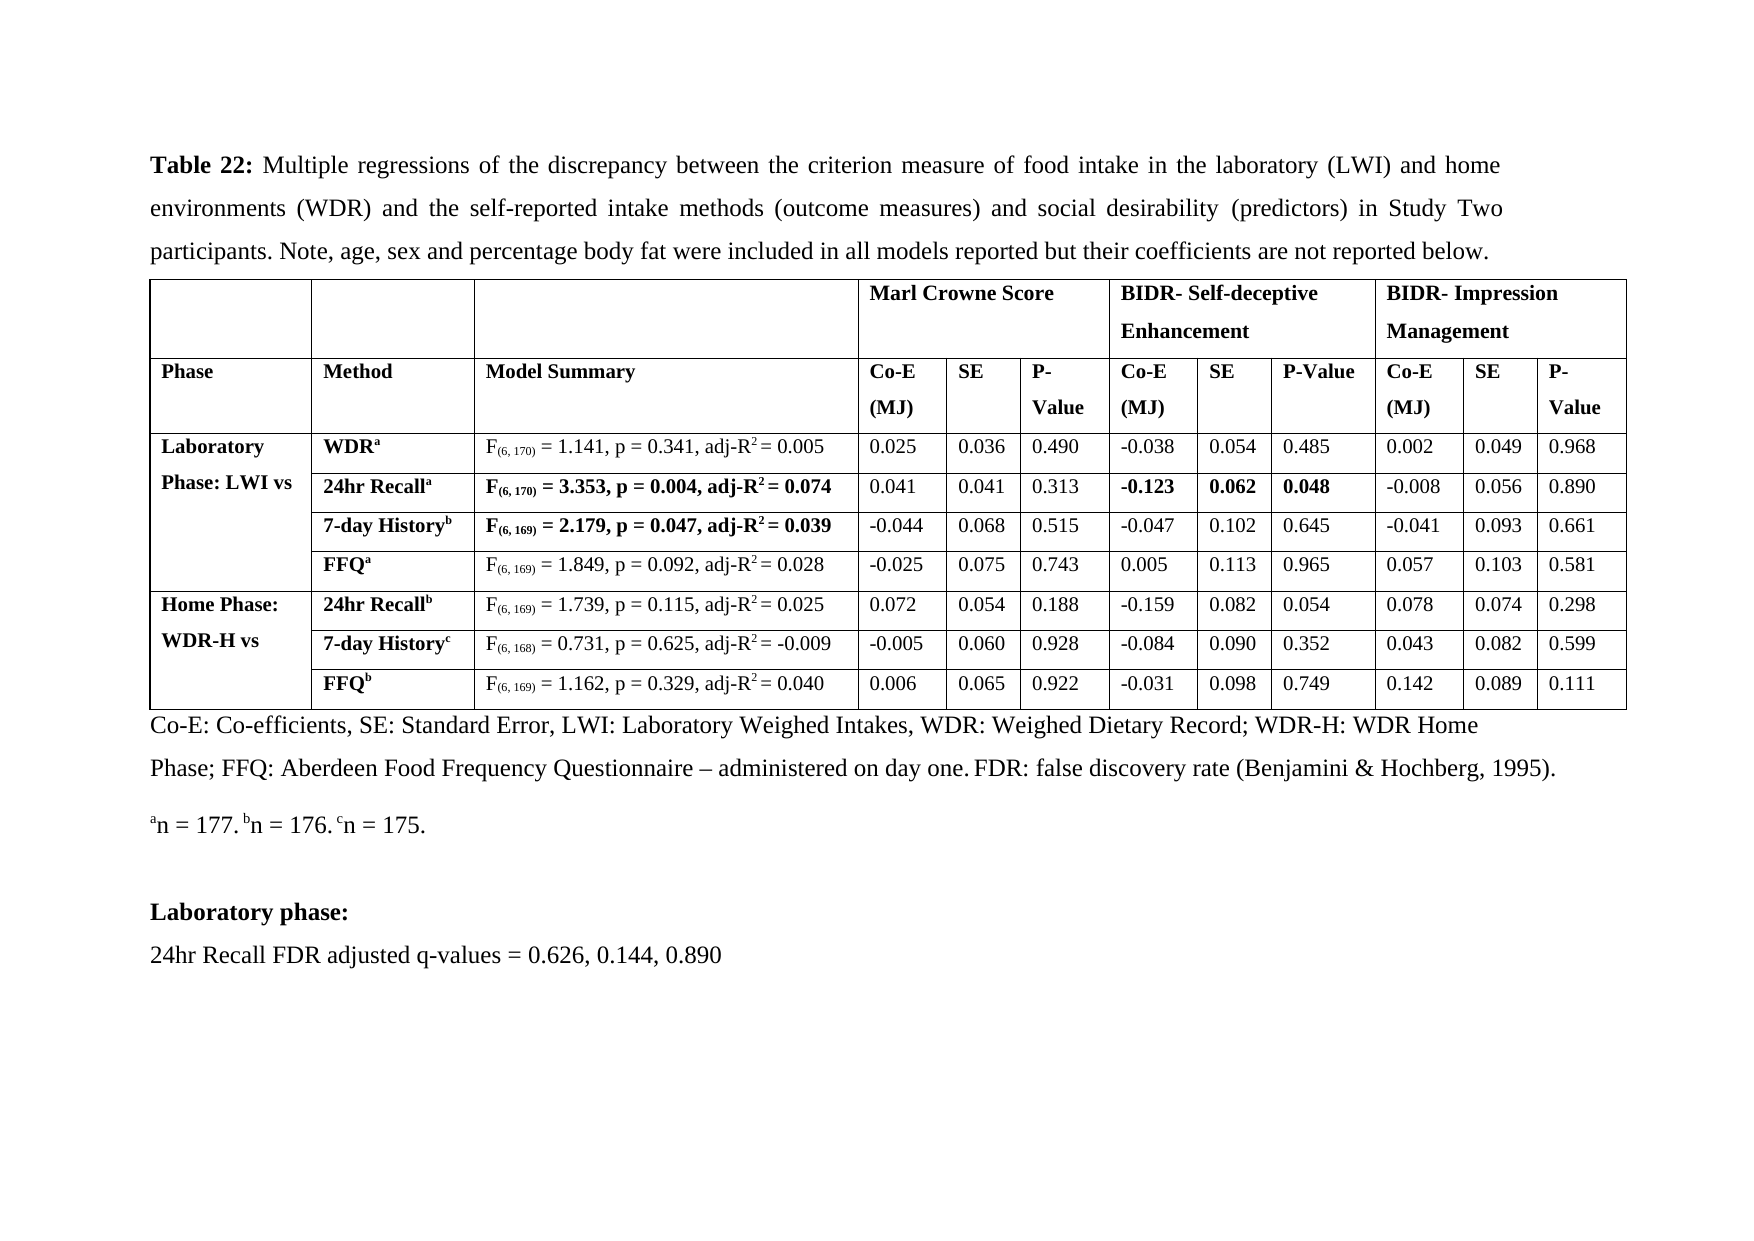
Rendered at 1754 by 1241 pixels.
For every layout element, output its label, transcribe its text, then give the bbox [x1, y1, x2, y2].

table_cell P-Value [1021, 359, 1109, 433]
table_cell 0.072 [859, 592, 946, 630]
table_cell F(6, 169) = 2.179, p = 0.047, adj-R2 = 0.039 [475, 513, 858, 551]
table_cell 0.054 [947, 592, 1020, 630]
table_cell 0.006 [859, 670, 946, 709]
table_cell 0.103 [1464, 552, 1537, 591]
table_cell 0.581 [1538, 552, 1626, 591]
table_cell 0.054 [1272, 592, 1375, 630]
table_cell 0.111 [1538, 670, 1626, 709]
table_cell -0.005 [859, 631, 946, 669]
table_cell 0.485 [1272, 434, 1375, 472]
table_cell 0.093 [1464, 513, 1537, 551]
text Laboratory phase: [150, 897, 1604, 925]
text Phase; FFQ: Aberdeen Food Frequency Questionnaire – administered on day one. FDR: false discovery rate (Benjamini & Hochberg, 1995). [150, 753, 1604, 782]
table_cell 0.049 [1464, 434, 1537, 472]
table_cell Co-E (MJ) [859, 359, 946, 433]
table_cell 0.074 [1464, 592, 1537, 630]
table_cell 0.057 [1376, 552, 1463, 591]
table_cell 0.082 [1464, 631, 1537, 669]
table_cell -0.084 [1110, 631, 1197, 669]
table_cell Method [312, 359, 474, 433]
table_cell 0.102 [1198, 513, 1271, 551]
table_cell 0.298 [1538, 592, 1626, 630]
table_cell F(6, 169) = 1.849, p = 0.092, adj-R2 = 0.028 [475, 552, 858, 591]
table_cell 0.313 [1021, 474, 1109, 512]
table_cell 0.041 [947, 474, 1020, 512]
table_cell 0.002 [1376, 434, 1463, 472]
table_cell P-Value [1272, 359, 1375, 433]
table_cell 0.005 [1110, 552, 1197, 591]
table_cell Co-E (MJ) [1376, 359, 1463, 433]
table_cell 0.054 [1198, 434, 1271, 472]
table_cell Model Summary [475, 359, 858, 433]
table_cell 0.082 [1198, 592, 1271, 630]
table_cell 0.749 [1272, 670, 1375, 709]
table_cell 0.661 [1538, 513, 1626, 551]
table_cell 0.089 [1464, 670, 1537, 709]
table_cell 0.599 [1538, 631, 1626, 669]
table_cell FFQb [312, 670, 474, 709]
table_cell 0.113 [1198, 552, 1271, 591]
table_cell P- Value [1538, 359, 1626, 433]
table_header [151, 280, 311, 358]
table_cell 0.075 [947, 552, 1020, 591]
table_cell 24hr Recallb [312, 592, 474, 630]
table_cell 0.743 [1021, 552, 1109, 591]
table_cell Laboratory Phase: LWI vs [151, 434, 311, 591]
table_cell -0.008 [1376, 474, 1463, 512]
table_cell 0.890 [1538, 474, 1626, 512]
table_cell 0.048 [1272, 474, 1375, 512]
table_cell -0.031 [1110, 670, 1197, 709]
text Co-E: Co-efficients, SE: Standard Error, LWI: Laboratory Weighed Intakes, WDR: Weighed Dietary Record; WDR-H: WDR Home [150, 710, 1604, 738]
table_cell 0.068 [947, 513, 1020, 551]
table_cell SE [1198, 359, 1271, 433]
table_cell 0.062 [1198, 474, 1271, 512]
table_cell -0.044 [859, 513, 946, 551]
table_cell -0.047 [1110, 513, 1197, 551]
table_cell FFQa [312, 552, 474, 591]
table_cell 0.056 [1464, 474, 1537, 512]
table_cell 0.188 [1021, 592, 1109, 630]
table_cell 7-day Historyc [312, 631, 474, 669]
text an = 177. bn = 176. cn = 175. [150, 810, 1604, 839]
table_cell 0.645 [1272, 513, 1375, 551]
table_cell 0.041 [859, 474, 946, 512]
table_cell Home Phase: WDR-H vs [151, 592, 311, 709]
table_cell 0.060 [947, 631, 1020, 669]
table_cell 0.043 [1376, 631, 1463, 669]
table_cell WDRa [312, 434, 474, 472]
table_cell F(6, 169) = 1.739, p = 0.115, adj-R2 = 0.025 [475, 592, 858, 630]
table_cell 24hr Recalla [312, 474, 474, 512]
table_header [312, 280, 474, 358]
table_cell 0.025 [859, 434, 946, 472]
table_cell 0.922 [1021, 670, 1109, 709]
table_cell F(6, 169) = 1.162, p = 0.329, adj-R2 = 0.040 [475, 670, 858, 709]
table_cell -0.041 [1376, 513, 1463, 551]
table_cell F(6, 170) = 1.141, p = 0.341, adj-R2 = 0.005 [475, 434, 858, 472]
table_cell Co-E (MJ) [1110, 359, 1197, 433]
table_cell F(6, 170) = 3.353, p = 0.004, adj-R2 = 0.074 [475, 474, 858, 512]
table_cell 0.098 [1198, 670, 1271, 709]
table_cell 0.490 [1021, 434, 1109, 472]
table_cell SE [947, 359, 1020, 433]
table_cell F(6, 168) = 0.731, p = 0.625, adj-R2 = -0.009 [475, 631, 858, 669]
table_cell 0.965 [1272, 552, 1375, 591]
table_cell 0.142 [1376, 670, 1463, 709]
table_cell 0.090 [1198, 631, 1271, 669]
table_header BIDR- Self-deceptive Enhancement [1110, 280, 1375, 358]
table_cell -0.123 [1110, 474, 1197, 512]
table_cell Phase [151, 359, 311, 433]
table_cell 0.352 [1272, 631, 1375, 669]
table_header Marl Crowne Score [859, 280, 1109, 358]
table_cell 0.065 [947, 670, 1020, 709]
text Table 22: Multiple regressions of the discrepancy between the criterion measure of food intake in the laboratory (LWI) and home environments (WDR) and the self-reported intake methods (outcome measures) and social desirability (predictors) in Study Two participants. Note, age, sex and percentage body fat were included in all models reported but their coefficients are not reported below. [150, 150, 1503, 265]
table_cell -0.159 [1110, 592, 1197, 630]
table_cell -0.038 [1110, 434, 1197, 472]
table_cell 0.968 [1538, 434, 1626, 472]
table_header BIDR- Impression Management [1376, 280, 1626, 358]
table_cell 7-day Historyb [312, 513, 474, 551]
table_header [475, 280, 858, 358]
table_cell 0.036 [947, 434, 1020, 472]
table_cell 0.928 [1021, 631, 1109, 669]
table_cell 0.078 [1376, 592, 1463, 630]
table_cell SE [1464, 359, 1537, 433]
table_cell -0.025 [859, 552, 946, 591]
text 24hr Recall FDR adjusted q-values = 0.626, 0.144, 0.890 [150, 940, 1604, 968]
table_cell 0.515 [1021, 513, 1109, 551]
